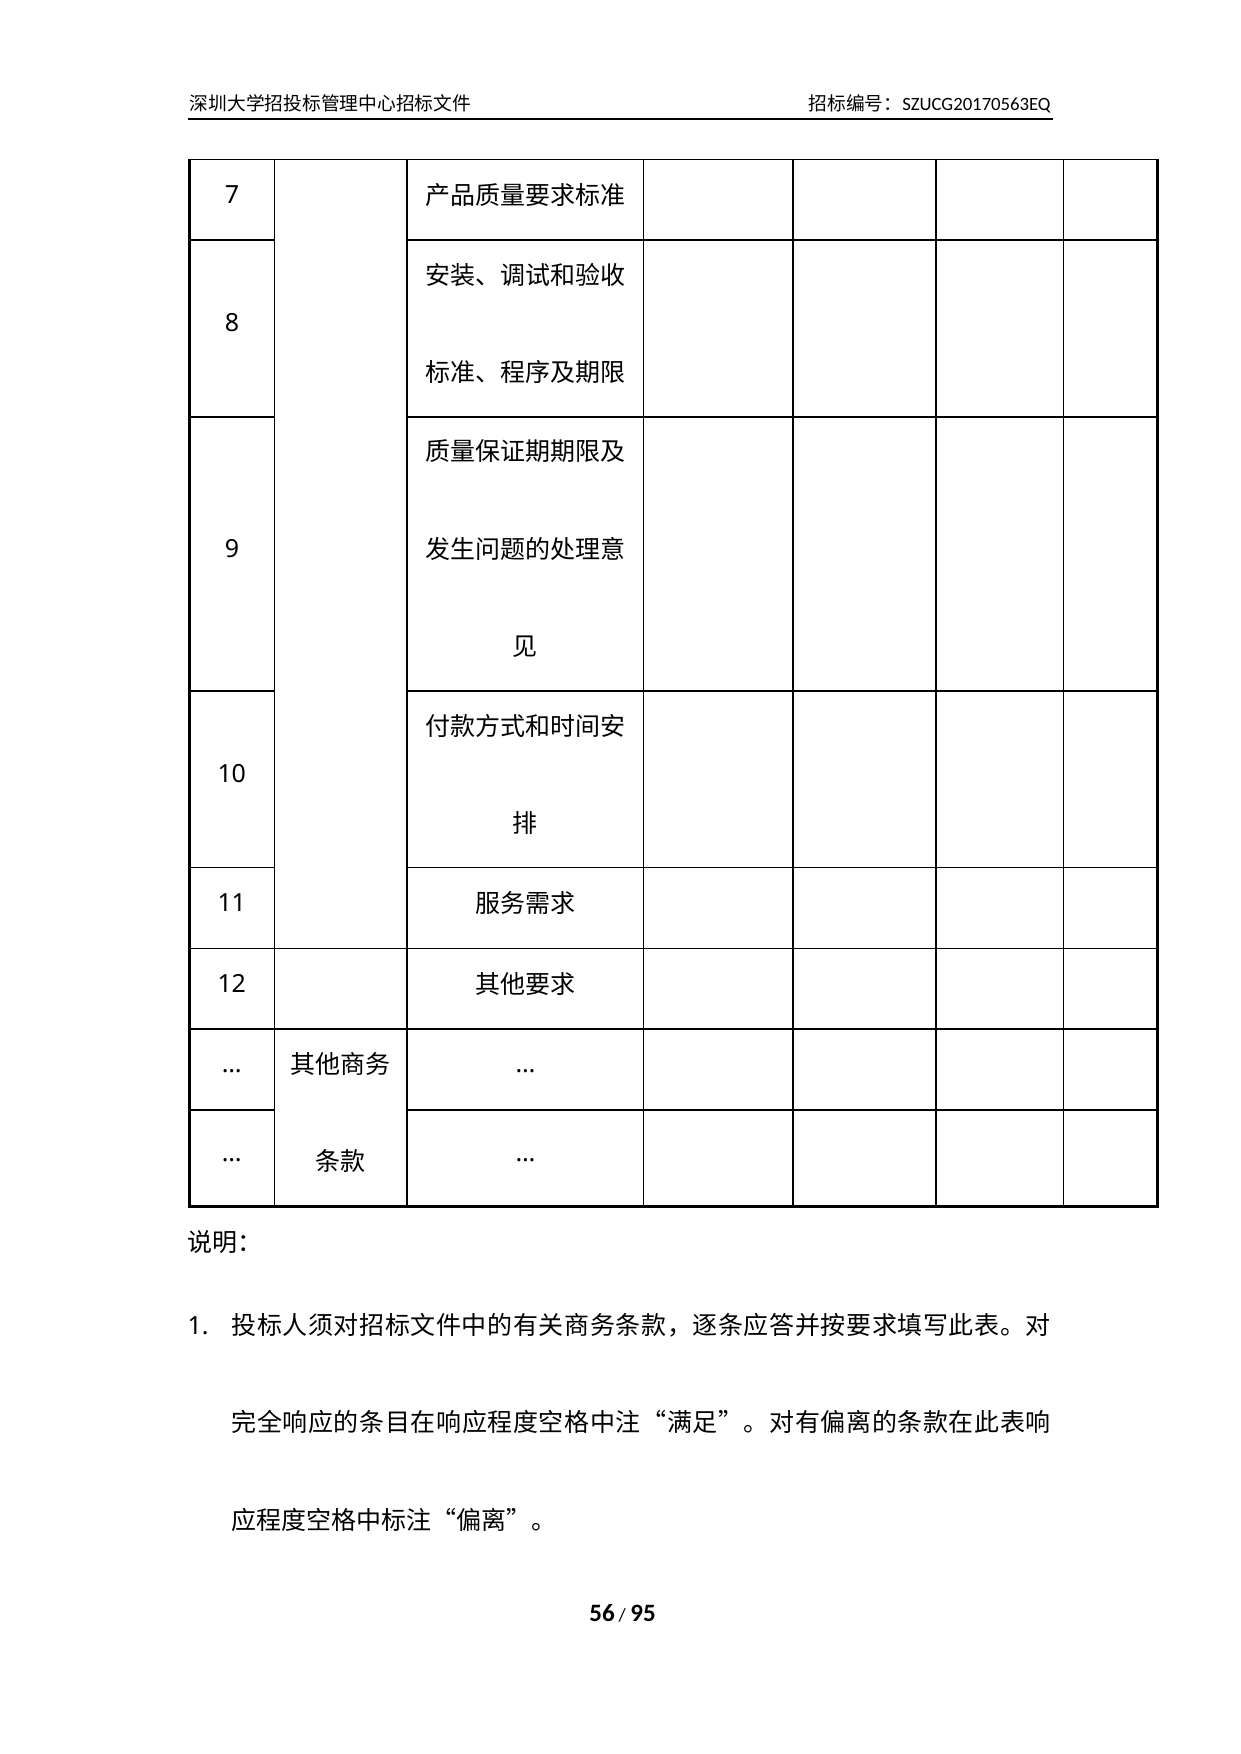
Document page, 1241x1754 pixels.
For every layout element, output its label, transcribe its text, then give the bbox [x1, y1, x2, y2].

table_cell [794, 692, 935, 867]
table_cell 10 [191, 692, 274, 867]
table_cell 其他要求 [408, 949, 643, 1028]
table_cell [937, 241, 1063, 416]
table_cell [937, 160, 1063, 239]
table_cell [937, 868, 1063, 947]
table_cell [644, 241, 792, 416]
table_cell … [191, 1030, 274, 1109]
table_cell … [408, 1111, 643, 1205]
table_cell [275, 949, 406, 1028]
table_cell [1064, 1030, 1156, 1109]
table_cell [1064, 1111, 1156, 1205]
table_cell … [191, 1111, 274, 1205]
table_cell 9 [191, 418, 274, 690]
table_cell 质量保证期期限及发生问题的处理意见 [408, 418, 643, 690]
table_cell [1064, 868, 1156, 947]
table_cell 其他商务条款 [275, 1030, 406, 1205]
table_cell [644, 418, 792, 690]
list 投标人须对招标文件中的有关商务条款，逐条应答并按要求填写此表。对完全响应的条目在响应程度空格中注“满足”。对有偏离的条款在此表响应程度空格中标注“偏离”。 [187, 1291, 1053, 1551]
table_cell [937, 418, 1063, 690]
table_cell [1064, 949, 1156, 1028]
table_cell 产品质量要求标准 [408, 160, 643, 239]
table_cell [794, 949, 935, 1028]
table_cell [937, 692, 1063, 867]
table_cell [1064, 418, 1156, 690]
table_cell 8 [191, 241, 274, 416]
table_cell 11 [191, 868, 274, 947]
table_cell [937, 1030, 1063, 1109]
table_cell [644, 160, 792, 239]
table_cell [794, 160, 935, 239]
table_cell [937, 1111, 1063, 1205]
table_cell 7 [191, 160, 274, 239]
table_cell 安装、调试和验收标准、程序及期限 [408, 241, 643, 416]
table_cell [644, 692, 792, 867]
table_cell [1064, 692, 1156, 867]
table_cell 付款方式和时间安排 [408, 692, 643, 867]
table_cell [794, 1111, 935, 1205]
table_cell [794, 868, 935, 947]
table_cell [937, 949, 1063, 1028]
text 说明： [187, 1208, 1053, 1273]
table_cell [794, 418, 935, 690]
table_cell [794, 1030, 935, 1109]
table_cell [644, 868, 792, 947]
table_cell [644, 949, 792, 1028]
table_cell 12 [191, 949, 274, 1028]
table_cell … [408, 1030, 643, 1109]
table_cell 服务需求 [408, 868, 643, 947]
table_cell [1064, 241, 1156, 416]
table_cell [644, 1030, 792, 1109]
table_cell [1064, 160, 1156, 239]
table_cell [644, 1111, 792, 1205]
table_cell [794, 241, 935, 416]
